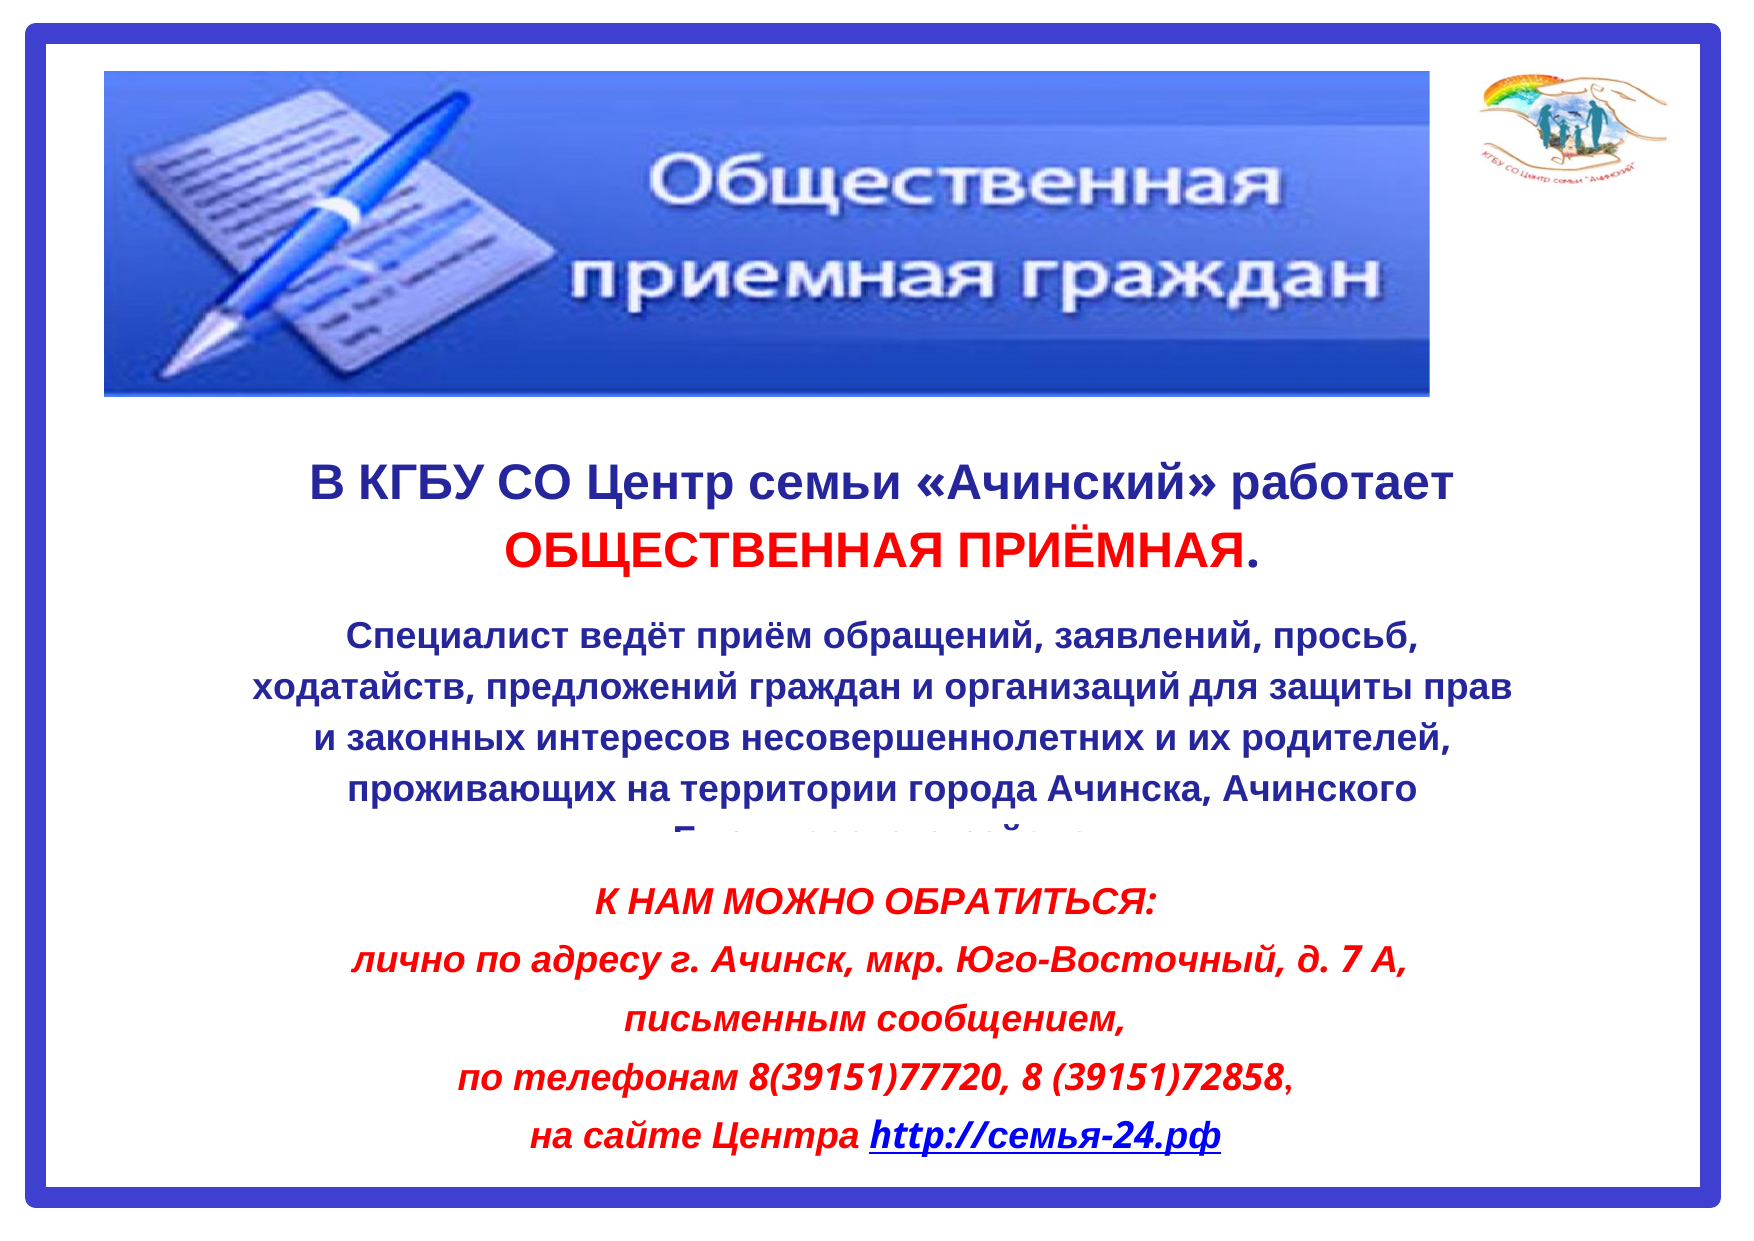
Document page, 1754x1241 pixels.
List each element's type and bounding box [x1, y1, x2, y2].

picture [104, 71, 1430, 397]
picture [1471, 65, 1676, 193]
